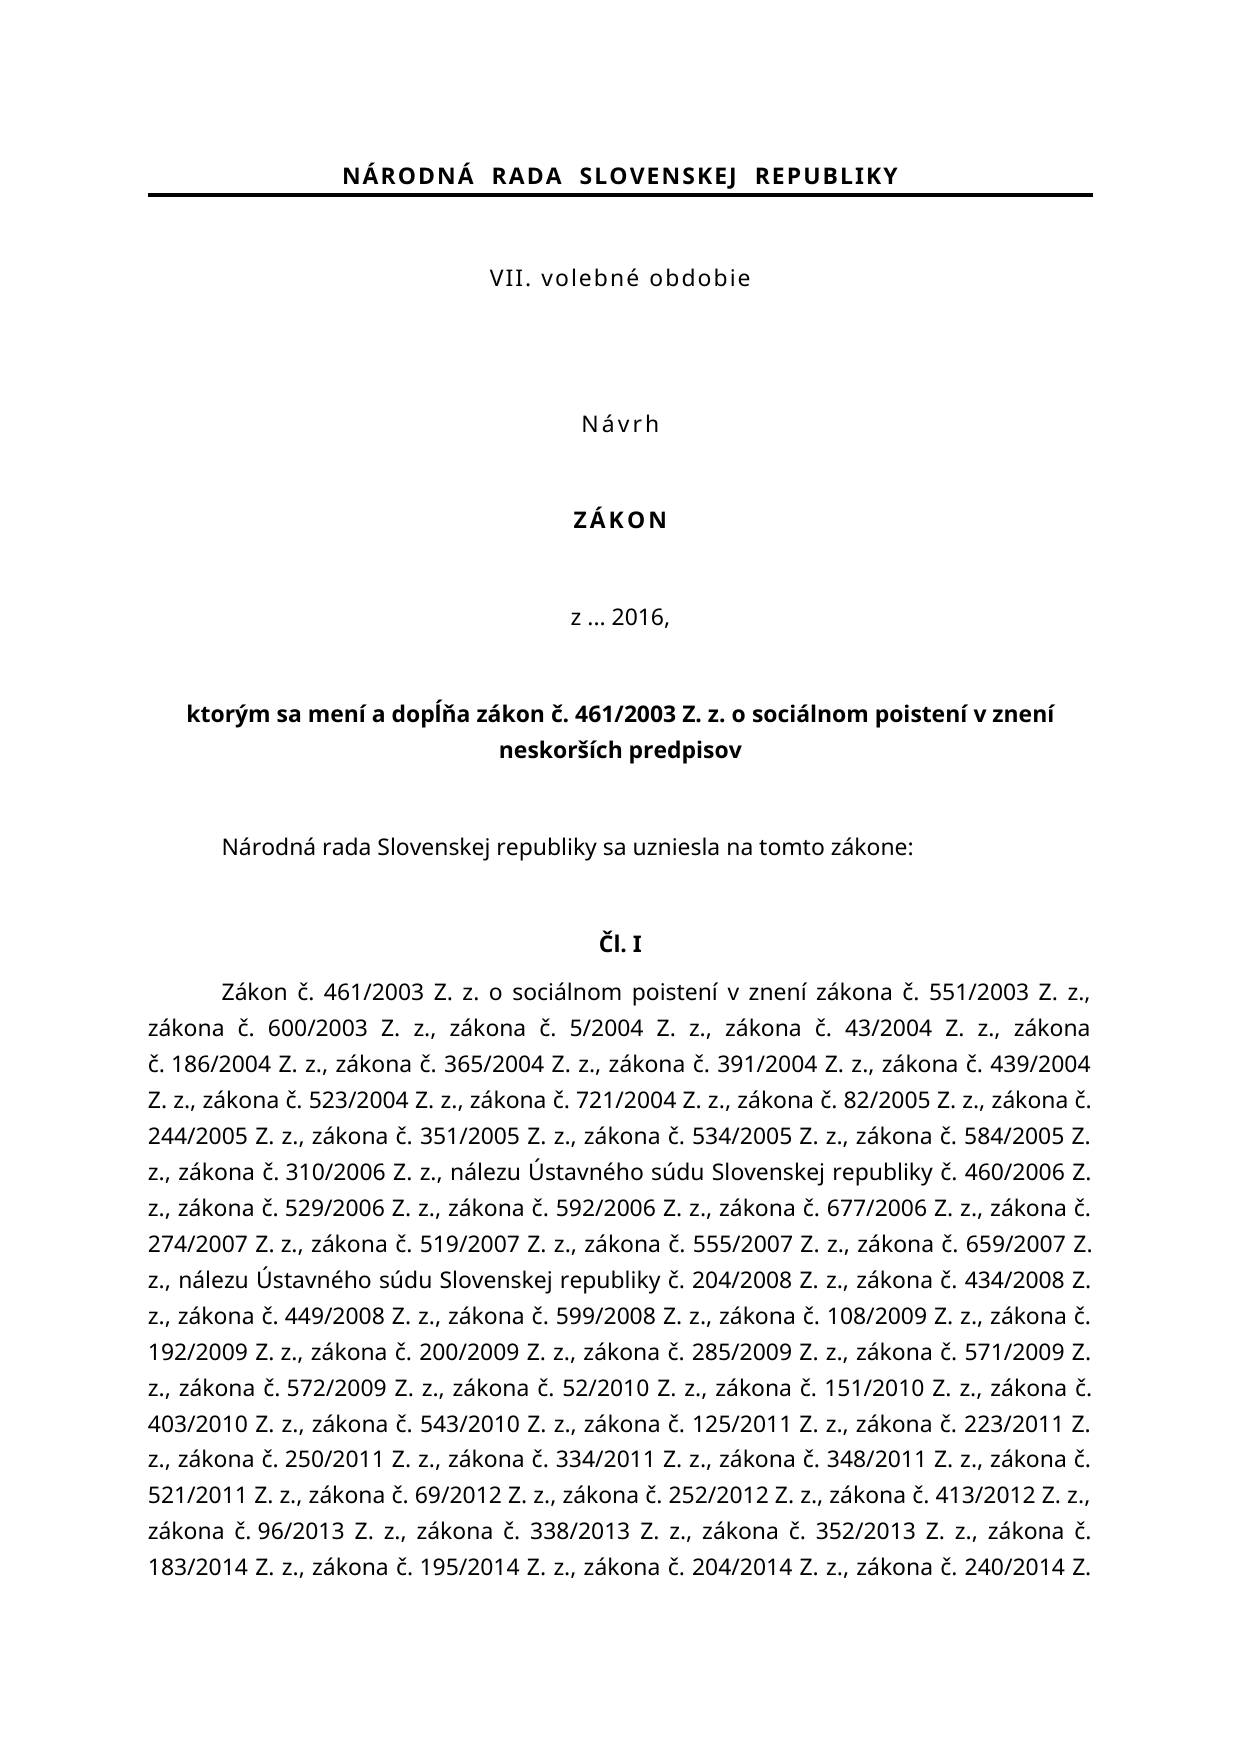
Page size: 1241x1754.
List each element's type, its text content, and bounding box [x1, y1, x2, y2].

text VII. volebné obdobie [148, 262, 1093, 293]
text z ... 2016, [148, 601, 1093, 632]
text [148, 976, 1093, 1582]
text ktorým sa mení a dopĺňa zákon č. 461/2003 Z. z. o sociálnom poistení v znení neskorších predpisov [148, 698, 1093, 765]
text Národná rada Slovenskej republiky sa uzniesla na tomto zákone: [148, 831, 1093, 862]
text Čl. I [148, 928, 1093, 959]
text NÁRODNÁ RADA SLOVENSKEJ REPUBLIKY [148, 160, 1093, 193]
text zákon [148, 504, 1093, 536]
text Návrh [148, 407, 1093, 439]
